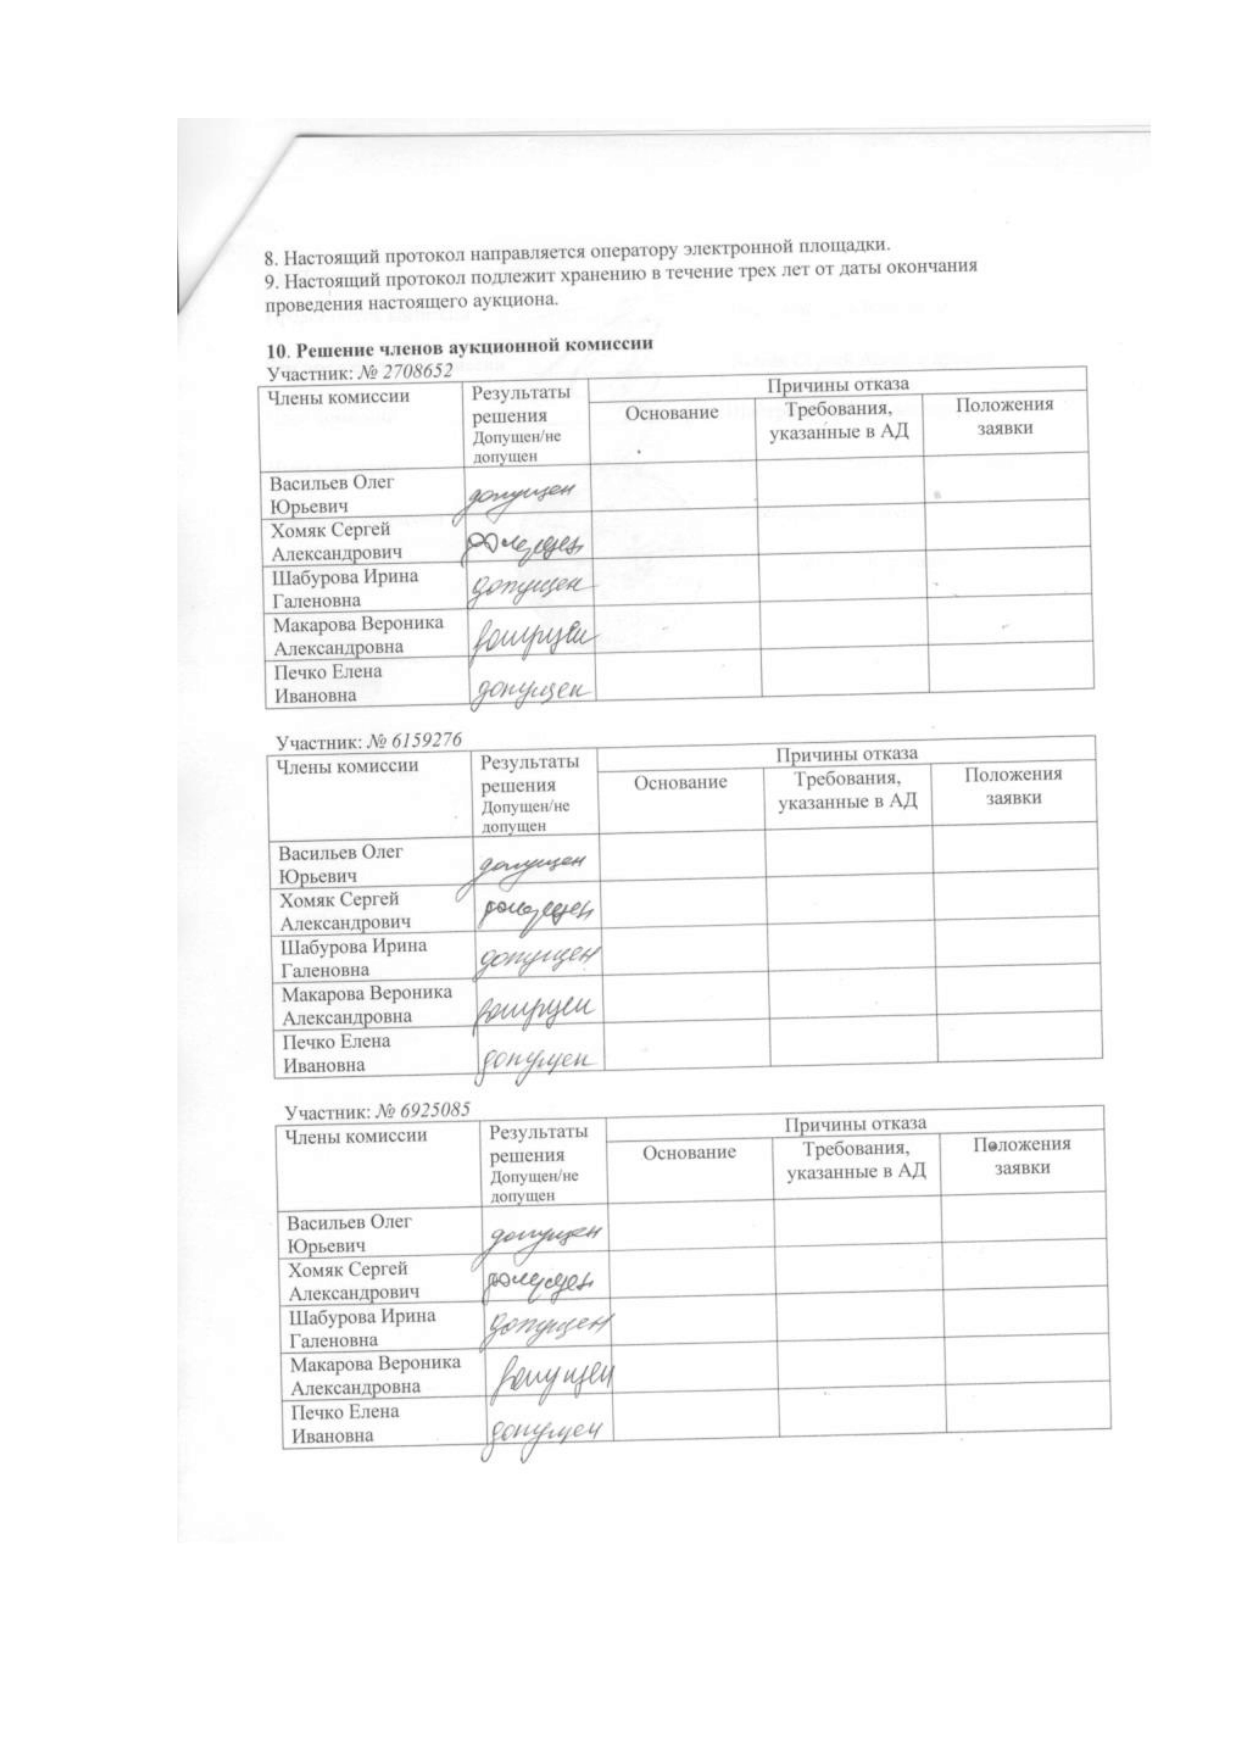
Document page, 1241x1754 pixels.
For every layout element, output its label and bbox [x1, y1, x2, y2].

picture [177, 118, 1152, 1544]
